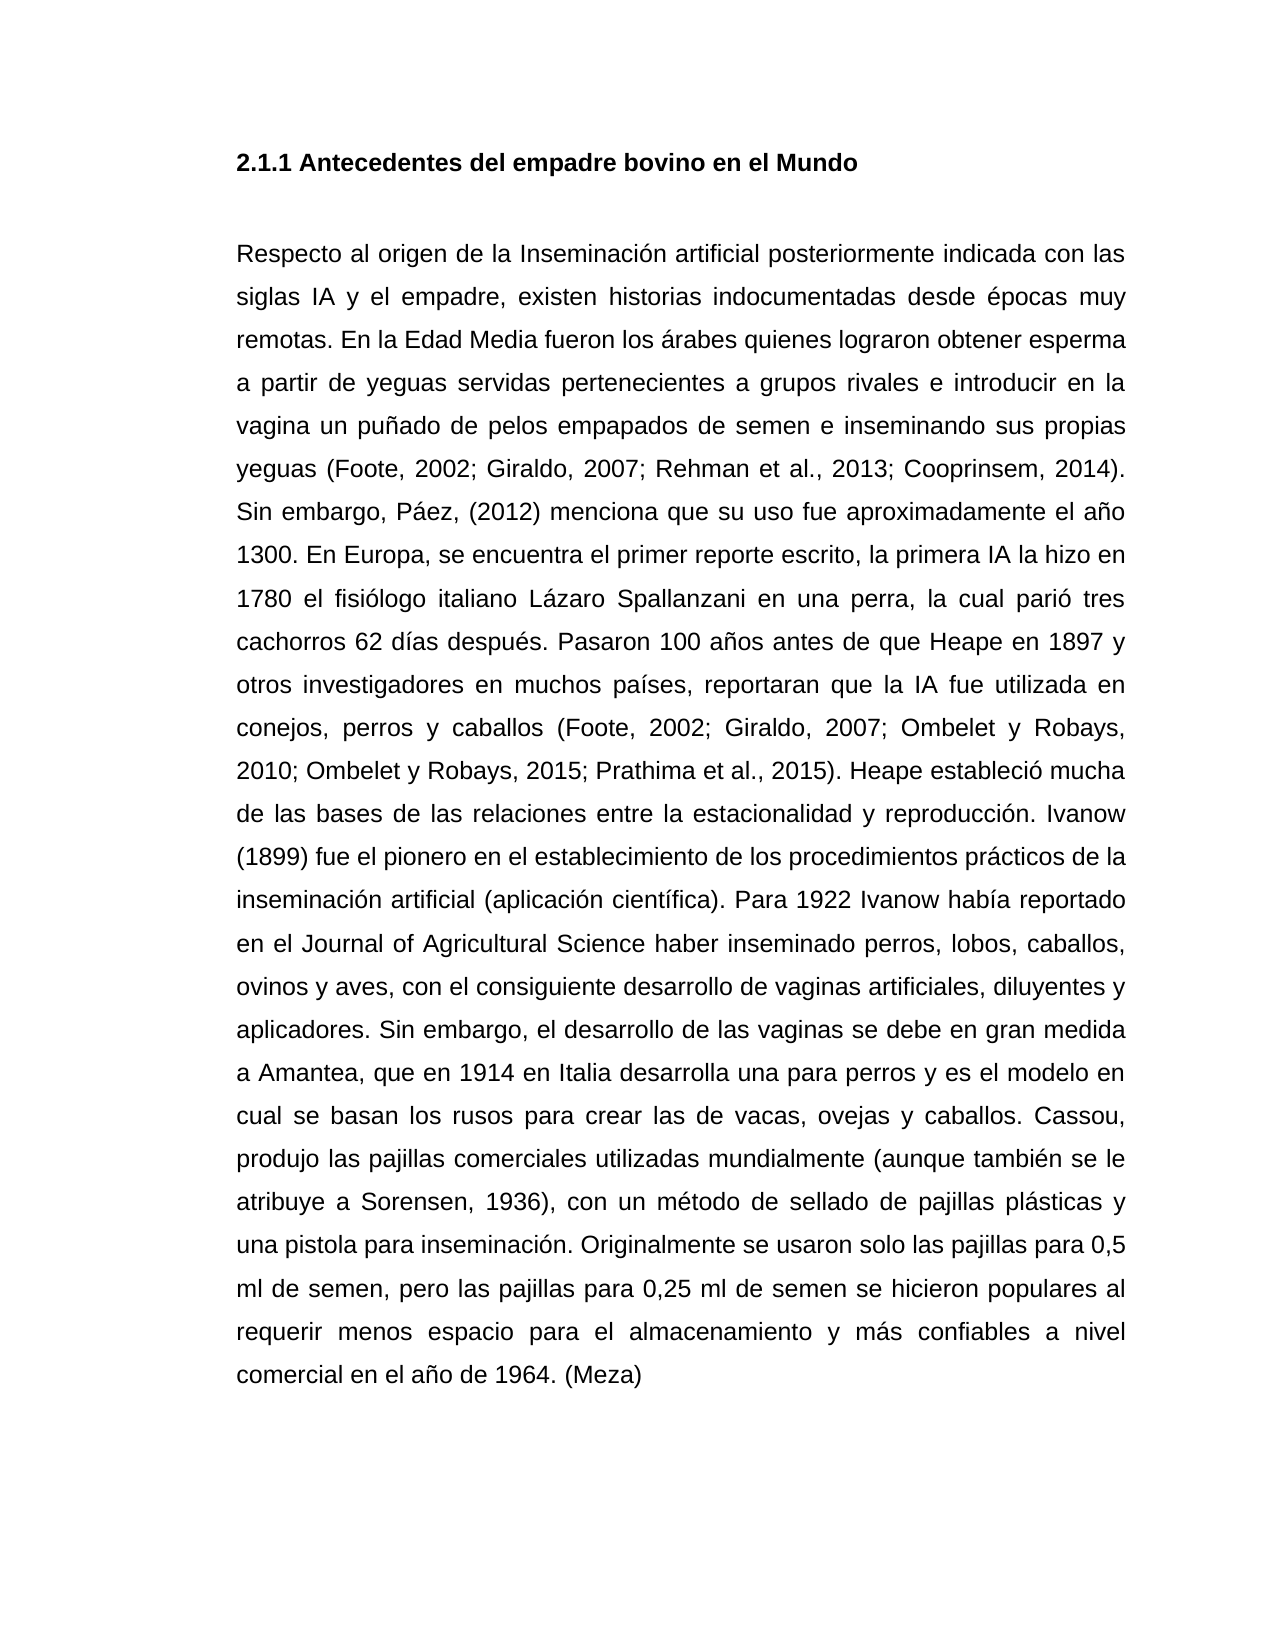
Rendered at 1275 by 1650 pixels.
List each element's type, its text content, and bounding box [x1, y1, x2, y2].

subtitle 2.1.1 Antecedentes del empadre bovino en el Mundo [236, 148, 1127, 176]
text Respecto al origen de la Inseminación artificial posteriormente indicada con las siglas IA y el empadre, existen historias indocumentadas desde épocas muy remotas. En la Edad Media fueron los árabes quienes lograron obtener esperma a partir de yeguas servidas pertenecientes a grupos rivales e introducir en la vagina un puñado de pelos empapados de semen e inseminando sus propias yeguas (Foote, 2002; Giraldo, 2007; Rehman et al., 2013; Cooprinsem, 2014). Sin embargo, Páez, (2012) menciona que su uso fue aproximadamente el año 1300. En Europa, se encuentra el primer reporte escrito, la primera IA la hizo en 1780 el fisiólogo italiano Lázaro Spallanzani en una perra, la cual parió tres cachorros 62 días después. Pasaron 100 años antes de que Heape en 1897 y otros investigadores en muchos países, reportaran que la IA fue utilizada en conejos, perros y caballos (Foote, 2002; Giraldo, 2007; Ombelet y Robays, 2010; Ombelet y Robays, 2015; Prathima et al., 2015). Heape estableció mucha de las bases de las relaciones entre la estacionalidad y reproducción. Ivanow (1899) fue el pionero en el establecimiento de los procedimientos prácticos de la inseminación artificial (aplicación científica). Para 1922 Ivanow había reportado en el Journal of Agricultural Science haber inseminado perros, lobos, caballos, ovinos y aves, con el consiguiente desarrollo de vaginas artificiales, diluyentes y aplicadores. Sin embargo, el desarrollo de las vaginas se debe en gran medida a Amantea, que en 1914 en Italia desarrolla una para perros y es el modelo en cual se basan los rusos para crear las de vacas, ovejas y caballos. Cassou, produjo las pajillas comerciales utilizadas mundialmente (aunque también se le atribuye a Sorensen, 1936), con un método de sellado de pajillas plásticas y una pistola para inseminación. Originalmente se usaron solo las pajillas para 0,5 ml de semen, pero las pajillas para 0,25 ml de semen se hicieron populares al requerir menos espacio para el almacenamiento y más confiables a nivel comercial en el año de 1964. (Meza) [236, 238, 1127, 1388]
